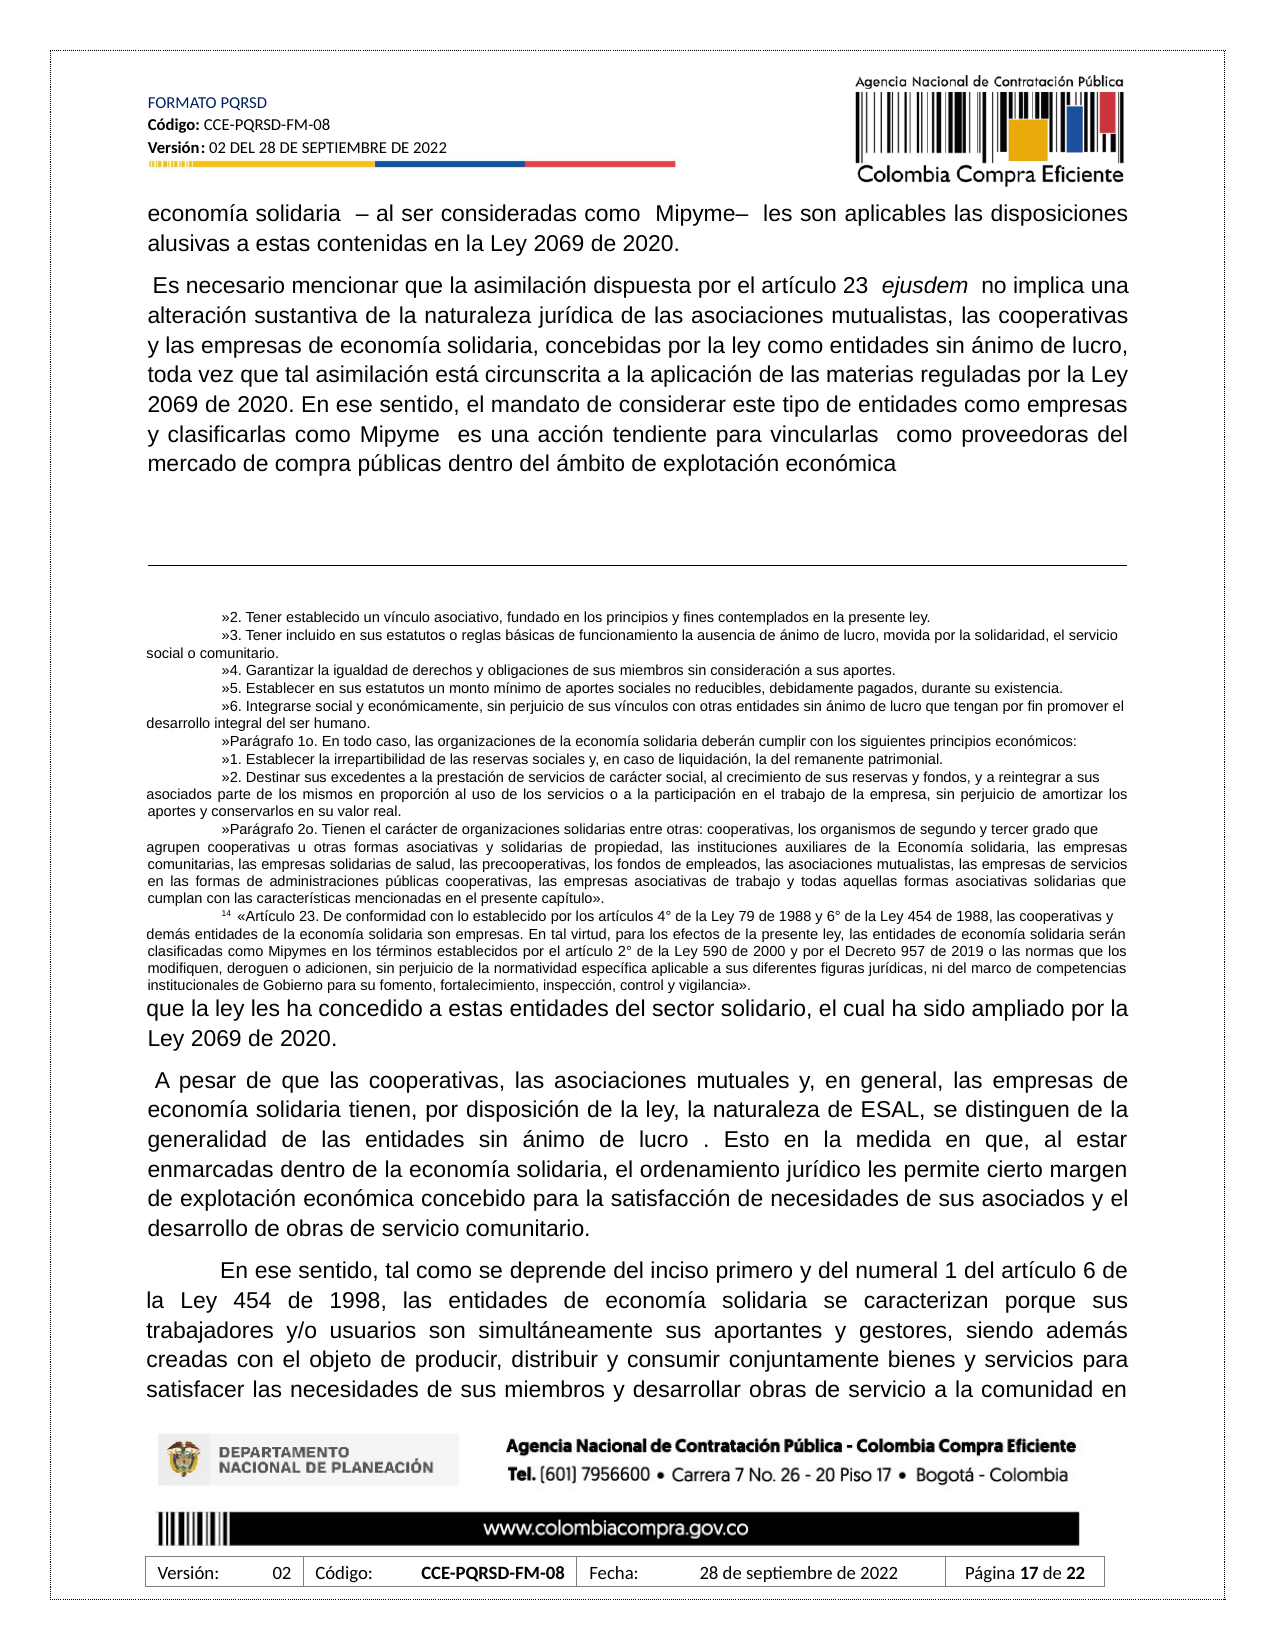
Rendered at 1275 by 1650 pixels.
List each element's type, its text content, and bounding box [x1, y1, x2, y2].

text »1. Establecer la irrepartibilidad de las reservas sociales y, en caso de liquidación, la del remanente patrimonial. [221, 751, 1129, 767]
text »4. Garantizar la igualdad de derechos y obligaciones de sus miembros sin consideración a sus aportes. [221, 662, 1129, 679]
text demás entidades de la economía solidaria son empresas. En tal virtud, para los efectos de la presente ley, las entidades de economía solidaria serán clasificadas como Mipymes en los términos establecidos por el artículo 2° de la Ley 590 de 2000 y por el Decreto 957 de 2019 o las normas que los modifiquen, deroguen o adicionen, sin perjuicio de la normatividad específica aplicable a sus diferentes figuras jurídicas, ni del marco de competencias institucionales de Gobierno para su fomento, fortalecimiento, inspección, control y vigilancia». [146, 926, 1129, 994]
text »2. Tener establecido un vínculo asociativo, fundado en los principios y fines contemplados en la presente ley. [221, 609, 1129, 626]
text »5. Establecer en sus estatutos un monto mínimo de aportes sociales no reducibles, debidamente pagados, durante su existencia. [221, 680, 1129, 696]
text que la ley les ha concedido a estas entidades del sector solidario, el cual ha sido ampliado por la Ley 2069 de 2020. [146, 995, 1129, 1051]
text »Parágrafo 2o. Tienen el carácter de organizaciones solidarias entre otras: cooperativas, los organismos de segundo y tercer grado que [221, 821, 1129, 838]
text agrupen cooperativas u otras formas asociativas y solidarias de propiedad, las instituciones auxiliares de la Economía solidaria, las empresas comunitarias, las empresas solidarias de salud, las precooperativas, los fondos de empleados, las asociaciones mutualistas, las empresas de servicios en las formas de administraciones públicas cooperativas, las empresas asociativas de trabajo y todas aquellas formas asociativas solidarias que cumplan con las características mencionadas en el presente capítulo». [146, 838, 1129, 907]
text 14 «Artículo 23. De conformidad con lo establecido por los artículos 4° de la Ley 79 de 1988 y 6° de la Ley 454 de 1988, las cooperativas y [221, 908, 1129, 924]
text Es necesario mencionar que la asimilación dispuesta por el artículo 23 ejusdem no implica una alteración sustantiva de la naturaleza jurídica de las asociaciones mutualistas, las cooperativas y las empresas de economía solidaria, concebidas por la ley como entidades sin ánimo de lucro, toda vez que tal asimilación está circunscrita a la aplicación de las materias reguladas por la Ley 2069 de 2020. En ese sentido, el mandato de considerar este tipo de entidades como empresas y clasificarlas como Mipyme es una acción tendiente para vincularlas como proveedoras del mercado de compra públicas dentro del ámbito de explotación económica [146, 272, 1129, 477]
picture [855, 75, 1128, 187]
text desarrollo integral del ser humano. [146, 715, 1129, 732]
text »6. Integrarse social y económicamente, sin perjuicio de sus vínculos con otras entidades sin ánimo de lucro que tengan por fin promover el [221, 697, 1129, 714]
text A pesar de que las cooperativas, las asociaciones mutuales y, en general, las empresas de economía solidaria tienen, por disposición de la ley, la naturaleza de ESAL, se distinguen de la generalidad de las entidades sin ánimo de lucro . Esto en la medida en que, al estar enmarcadas dentro de la economía solidaria, el ordenamiento jurídico les permite cierto margen de explotación económica concebido para la satisfacción de necesidades de sus asociados y el desarrollo de obras de servicio comunitario. [146, 1067, 1129, 1241]
text social o comunitario. [146, 644, 1129, 661]
text »2. Destinar sus excedentes a la prestación de servicios de carácter social, al crecimiento de sus reservas y fondos, y a reintegrar a sus [221, 768, 1129, 785]
text »3. Tener incluido en sus estatutos o reglas básicas de funcionamiento la ausencia de ánimo de lucro, movida por la solidaridad, el servicio [221, 627, 1129, 643]
text »Parágrafo 1o. En todo caso, las organizaciones de la economía solidaria deberán cumplir con los siguientes principios económicos: [221, 733, 1129, 749]
text asociados parte de los mismos en proporción al uso de los servicios o a la participación en el trabajo de la empresa, sin perjuicio de amortizar los aportes y conservarlos en su valor real. [146, 786, 1129, 820]
picture [147, 156, 679, 170]
picture [147, 1408, 1090, 1556]
